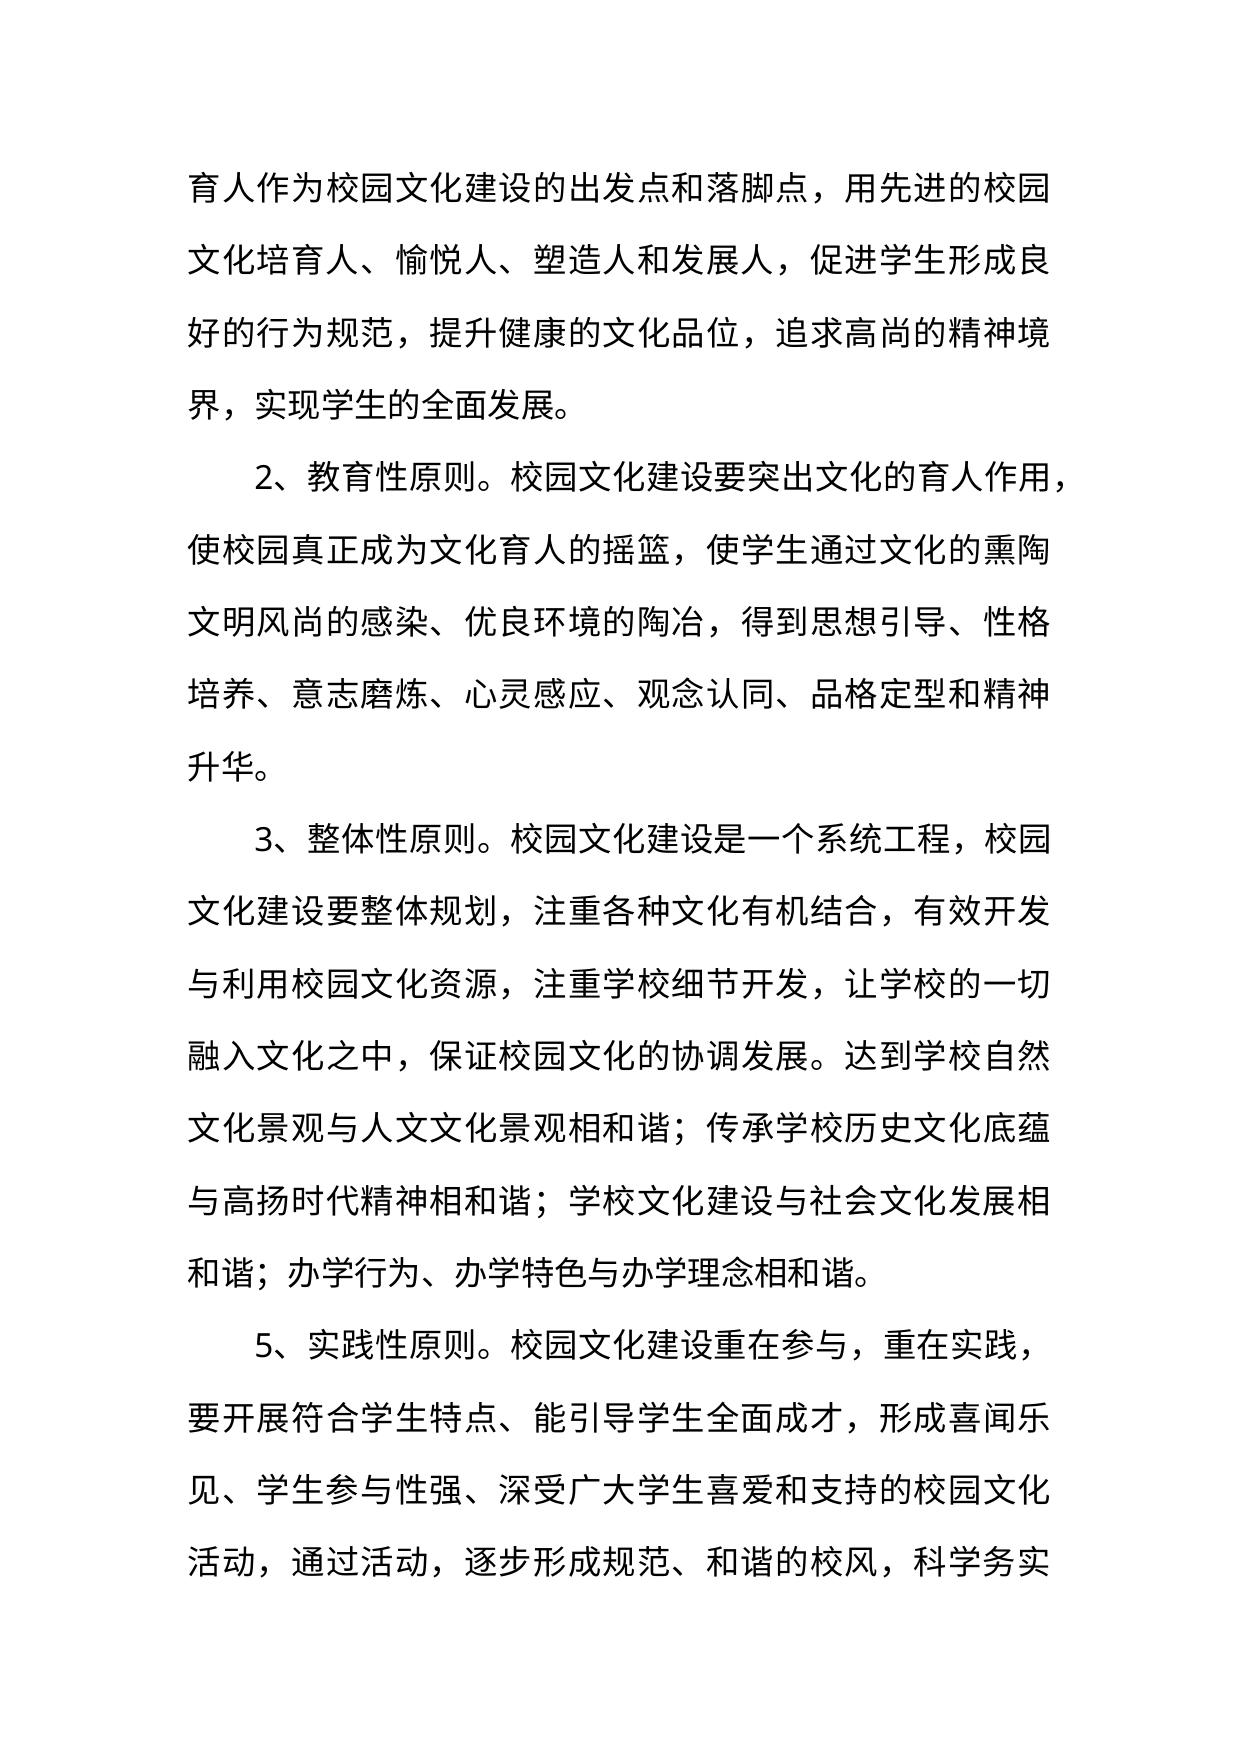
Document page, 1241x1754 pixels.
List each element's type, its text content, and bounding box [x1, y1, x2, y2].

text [187, 1319, 1053, 1584]
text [187, 162, 1053, 427]
text 3、整体性原则。校园文化建设是一个系统工程，校园文化建设要整体规划，注重各种文化有机结合，有效开发与利用校园文化资源，注重学校细节开发，让学校的一切融入文化之中，保证校园文化的协调发展。达到学校自然文化景观与人文文化景观相和谐；传承学校历史文化底蕴与高扬时代精神相和谐；学校文化建设与社会文化发展相和谐；办学行为、办学特色与办学理念相和谐。 [187, 813, 1053, 1295]
text 2、教育性原则。校园文化建设要突出文化的育人作用，使校园真正成为文化育人的摇篮，使学生通过文化的熏陶、文明风尚的感染、优良环境的陶冶，得到思想引导、性格培养、意志磨炼、心灵感应、观念认同、品格定型和精神升华。 [187, 451, 1053, 789]
